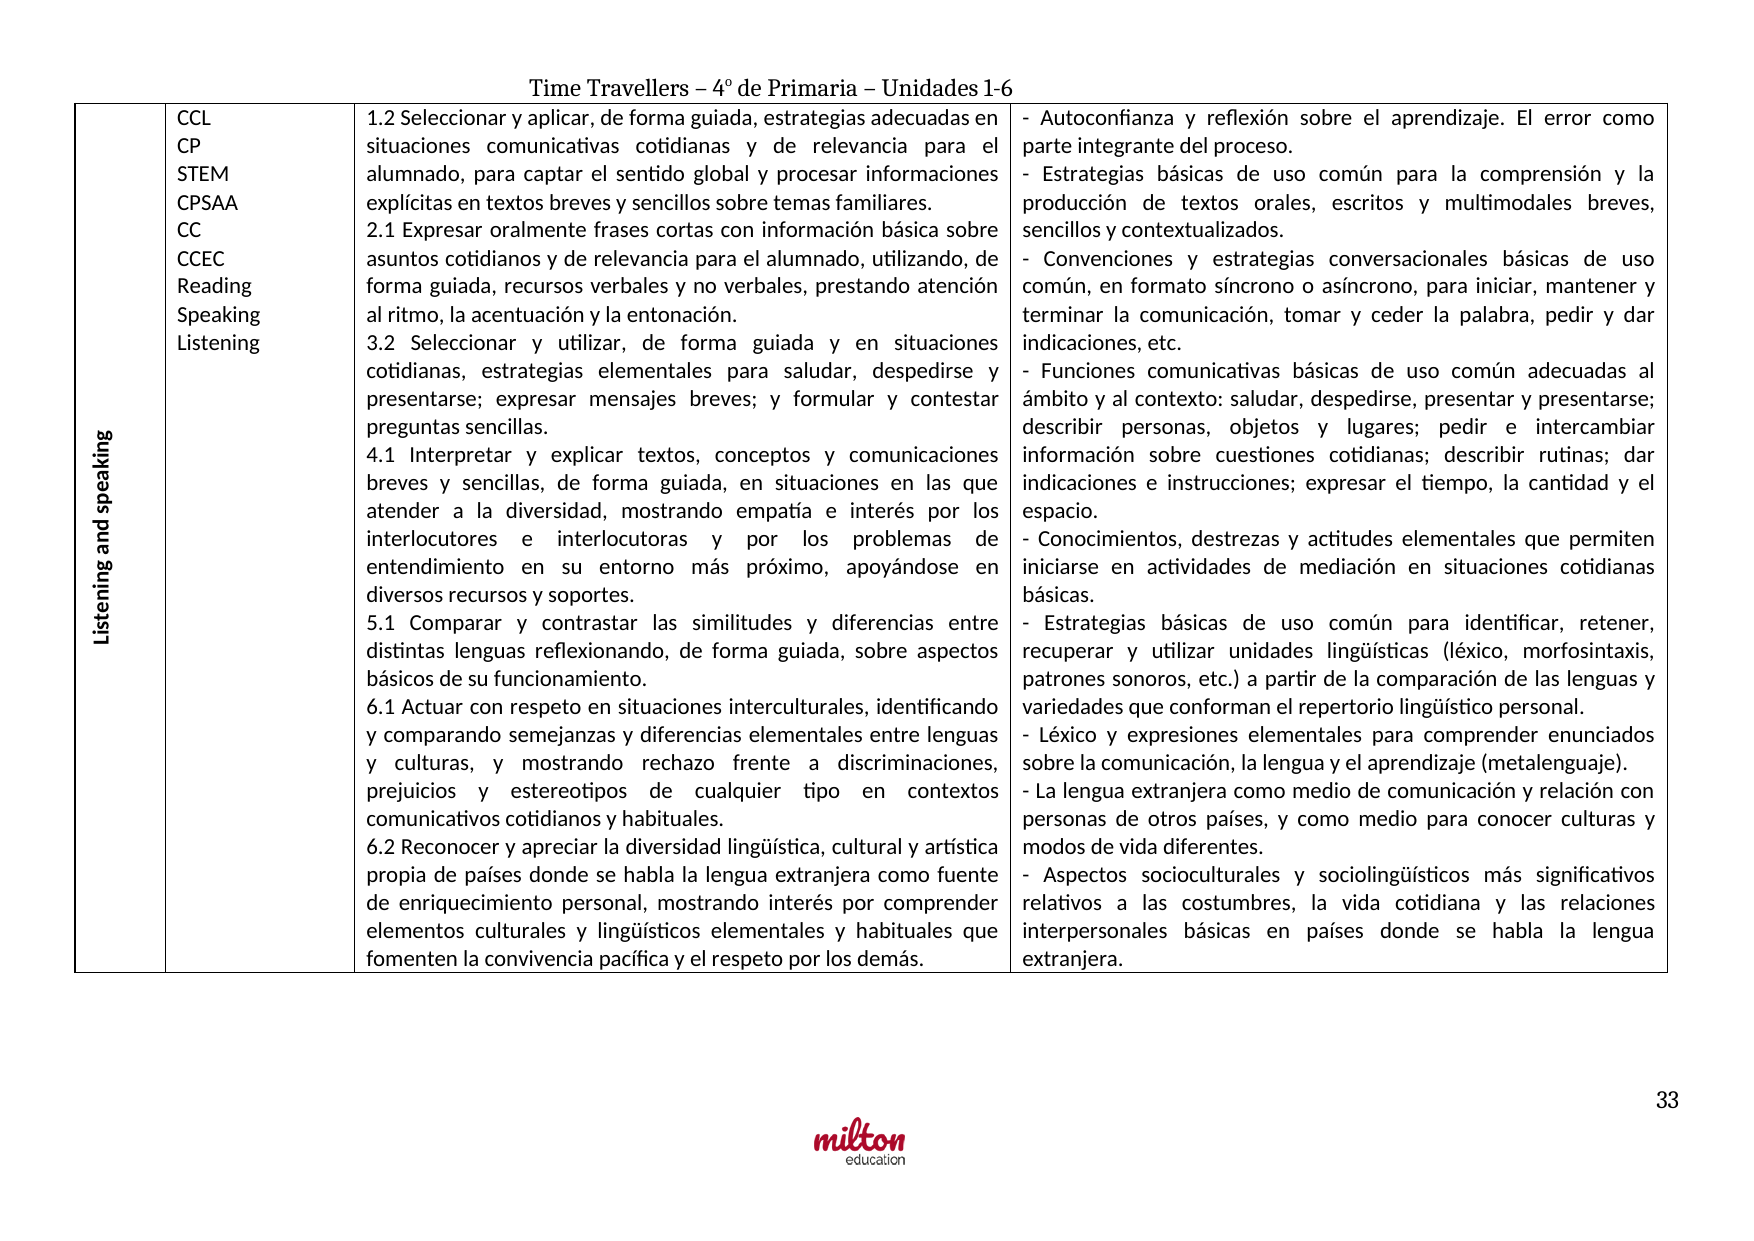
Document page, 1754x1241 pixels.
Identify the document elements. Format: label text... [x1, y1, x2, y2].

table_cell 1.2 Seleccionar y aplicar, de forma guiada, estrategias adecuadas en situaciones comunicativas cotidianas y de relevancia para el alumnado, para captar el sentido global y procesar informaciones explícitas en textos breves y sencillos sobre temas familiares. 2.1 Expresar oralmente frases cortas con información básica sobre asuntos cotidianos y de relevancia para el alumnado, utilizando, de forma guiada, recursos verbales y no verbales, prestando atención al ritmo, la acentuación y la entonación. 3.2 Seleccionar y utilizar, de forma guiada y en situaciones cotidianas, estrategias elementales para saludar, despedirse y presentarse; expresar mensajes breves; y formular y contestar preguntas sencillas. 4.1 Interpretar y explicar textos, conceptos y comunicaciones breves y sencillas, de forma guiada, en situaciones en las que atender a la diversidad, mostrando empatía e interés por los interlocutores e interlocutoras y por los problemas de entendimiento en su entorno más próximo, apoyándose en diversos recursos y soportes. 5.1 Comparar y contrastar las similitudes y diferencias entre distintas lenguas reflexionando, de forma guiada, sobre aspectos básicos de su funcionamiento. 6.1 Actuar con respeto en situaciones interculturales, identificando y comparando semejanzas y diferencias elementales entre lenguas y culturas, y mostrando rechazo frente a discriminaciones, prejuicios y estereotipos de cualquier tipo en contextos comunicativos cotidianos y habituales. 6.2 Reconocer y apreciar la diversidad lingüística, cultural y artística propia de países donde se habla la lengua extranjera como fuente de enriquecimiento personal, mostrando interés por comprender elementos culturales y lingüísticos elementales y habituales que fomenten la convivencia pacífica y el respeto por los demás. [355, 104, 1010, 972]
table_cell - Autoconfianza y reflexión sobre el aprendizaje. El error como parte integrante del proceso. - Estrategias básicas de uso común para la comprensión y la producción de textos orales, escritos y multimodales breves, sencillos y contextualizados. - Convenciones y estrategias conversacionales básicas de uso común, en formato síncrono o asíncrono, para iniciar, mantener y terminar la comunicación, tomar y ceder la palabra, pedir y dar indicaciones, etc. - Funciones comunicativas básicas de uso común adecuadas al ámbito y al contexto: saludar, despedirse, presentar y presentarse; describir personas, objetos y lugares; pedir e intercambiar información sobre cuestiones cotidianas; describir rutinas; dar indicaciones e instrucciones; expresar el tiempo, la cantidad y el espacio. - Conocimientos, destrezas y actitudes elementales que permiten iniciarse en actividades de mediación en situaciones cotidianas básicas. - Estrategias básicas de uso común para identificar, retener, recuperar y utilizar unidades lingüísticas (léxico, morfosintaxis, patrones sonoros, etc.) a partir de la comparación de las lenguas y variedades que conforman el repertorio lingüístico personal. - Léxico y expresiones elementales para comprender enunciados sobre la comunicación, la lengua y el aprendizaje (metalenguaje). - La lengua extranjera como medio de comunicación y relación con personas de otros países, y como medio para conocer culturas y modos de vida diferentes. - Aspectos socioculturales y sociolingüísticos más significativos relativos a las costumbres, la vida cotidiana y las relaciones interpersonales básicas en países donde se habla la lengua extranjera. [1011, 104, 1667, 972]
table_cell CCL CP STEM CPSAA CC CCEC Reading Speaking Listening [166, 104, 354, 972]
table_cell Listening and speaking [76, 104, 165, 972]
picture [806, 1114, 911, 1167]
